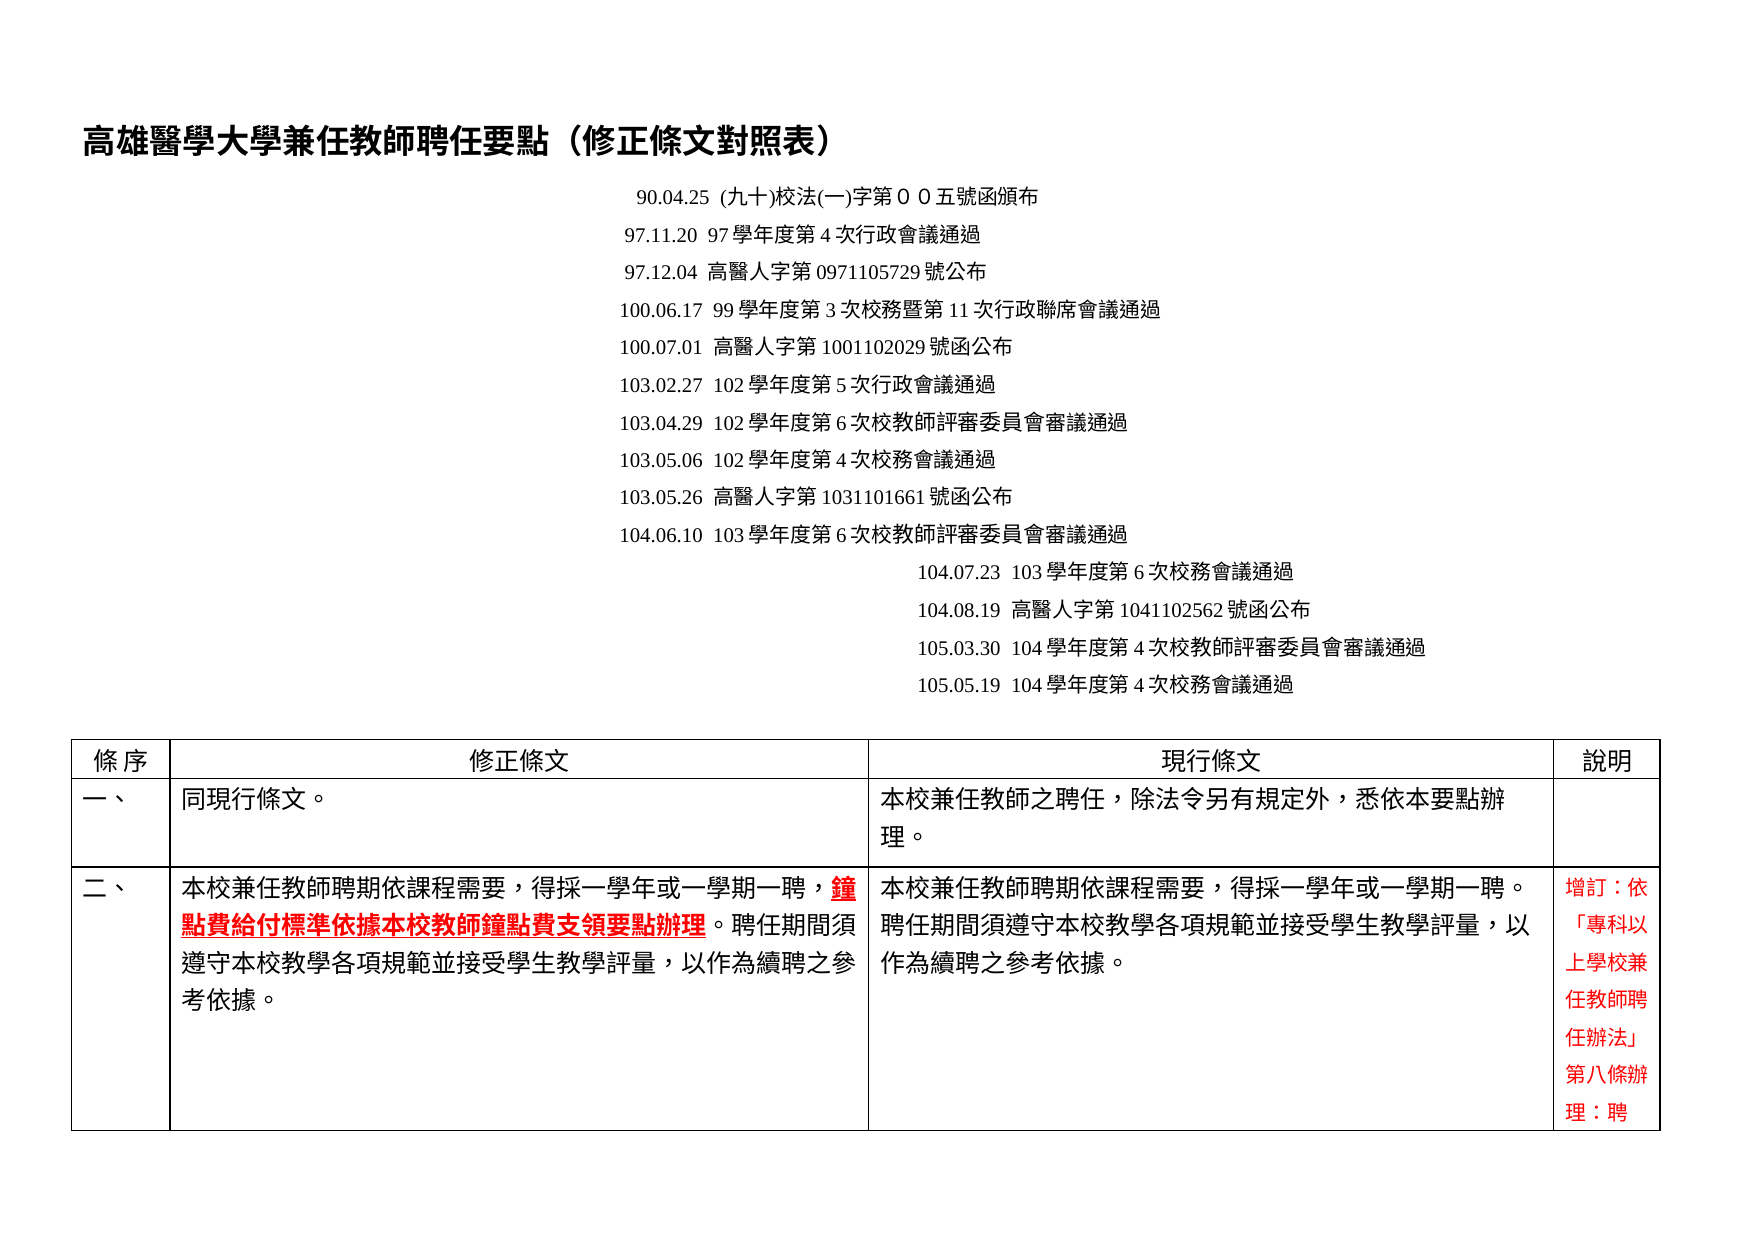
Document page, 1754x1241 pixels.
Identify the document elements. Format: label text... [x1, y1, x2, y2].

text 105.03.30 104學年度第4次校教師評審委員會審議通過 [83, 627, 1671, 664]
text 103.02.27 102學年度第5次行政會議通過 [83, 364, 1671, 402]
text 100.07.01 高醫人字第1001102029號函公布 [83, 327, 1671, 364]
table_cell 二、 [72, 868, 169, 1130]
table_header 修正條文 [171, 740, 868, 778]
text 高雄醫學大學兼任教師聘任要點（修正條文對照表） [83, 102, 1671, 177]
text 103.04.29 102學年度第6次校教師評審委員會審議通過 [83, 402, 1671, 439]
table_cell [171, 868, 868, 1130]
table_cell 本校兼任教師之聘任，除法令另有規定外，悉依本要點辦理。 [869, 779, 1553, 866]
table_cell [1554, 779, 1659, 866]
table_header 說明 [1554, 740, 1659, 778]
text 105.05.19 104學年度第4次校務會議通過 [83, 664, 1671, 702]
table_cell 同現行條文。 [171, 779, 868, 866]
table_cell 一、 [72, 779, 169, 866]
text 104.08.19 高醫人字第1041102562號函公布 [83, 589, 1671, 627]
text 104.06.10 103學年度第6次校教師評審委員會審議通過 [83, 514, 1671, 552]
table_header 條 序 [72, 740, 169, 778]
text 100.06.17 99學年度第3次校務暨第11次行政聯席會議通過 [83, 289, 1671, 327]
text 97.12.04 高醫人字第0971105729號公布 [83, 252, 1671, 289]
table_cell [1554, 868, 1659, 1130]
text 103.05.26 高醫人字第1031101661號函公布 [83, 477, 1671, 514]
text 104.07.23 103學年度第6次校務會議通過 [83, 552, 1671, 589]
text 103.05.06 102學年度第4次校務會議通過 [83, 439, 1671, 477]
text 90.04.25 (九十)校法(一)字第００五號函頒布 [83, 177, 1671, 214]
table_header 現行條文 [869, 740, 1553, 778]
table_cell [869, 868, 1553, 1130]
text 97.11.20 97學年度第4次行政會議通過 [83, 214, 1671, 252]
